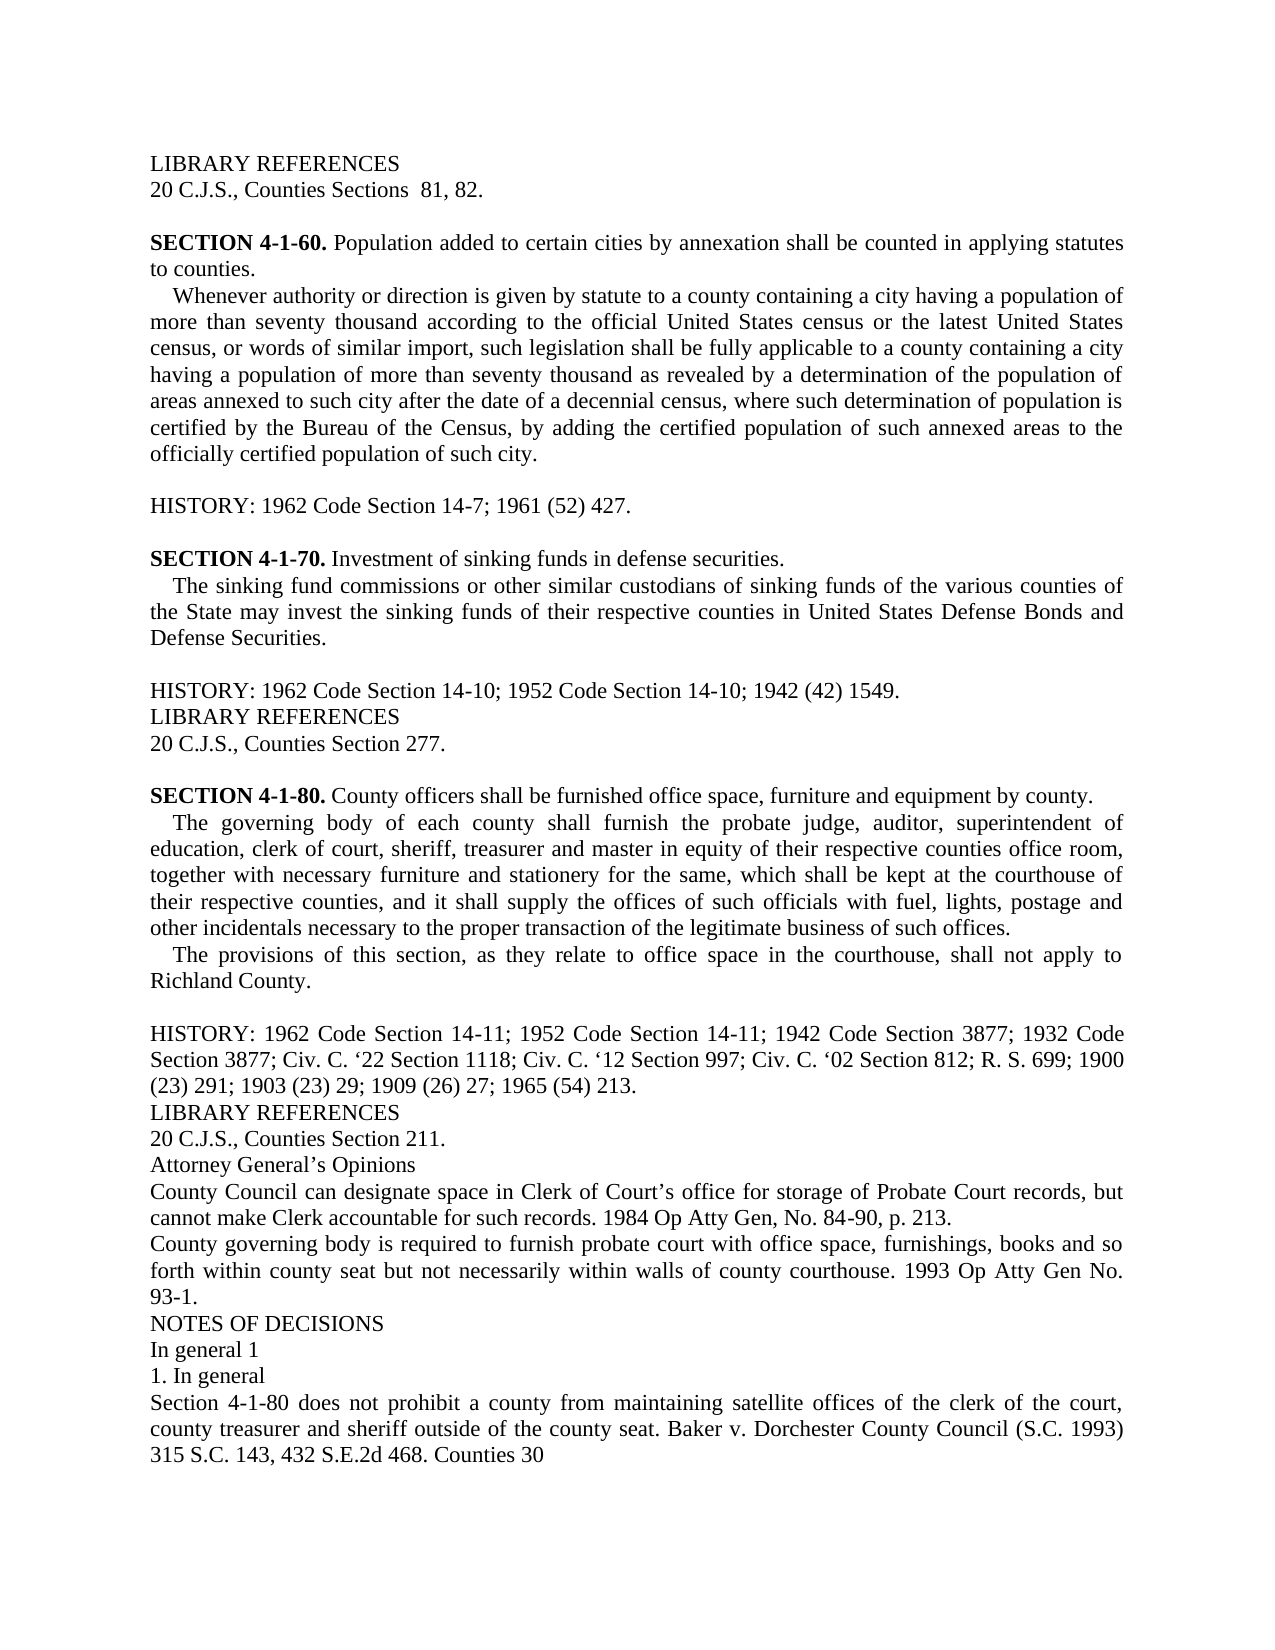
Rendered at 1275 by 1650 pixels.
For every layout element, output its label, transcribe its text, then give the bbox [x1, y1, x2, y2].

text 20 C.J.S., Counties Section 211. [150, 1125, 1125, 1151]
text SECTION 4-1-70. Investment of sinking funds in defense securities. [150, 545, 1125, 572]
text HISTORY: 1962 Code Section 14-11; 1952 Code Section 14-11; 1942 Code Section 3877; 1932 Code Section 3877; Civ. C. ‘22 Section 1118; Civ. C. ‘12 Section 997; Civ. C. ‘02 Section 812; R. S. 699; 1900 (23) 291; 1903 (23) 29; 1909 (26) 27; 1965 (54) 213. [150, 1020, 1125, 1099]
text Section 4-1-80 does not prohibit a county from maintaining satellite offices of the clerk of the court, county treasurer and sheriff outside of the county seat. Baker v. Dorchester County Council (S.C. 1993) 315 S.C. 143, 432 S.E.2d 468. Counties 30 [150, 1389, 1125, 1468]
text The sinking fund commissions or other similar custodians of sinking funds of the various counties of the State may invest the sinking funds of their respective counties in United States Defense Bonds and Defense Securities. [150, 572, 1125, 651]
text The provisions of this section, as they relate to office space in the courthouse, shall not apply to Richland County. [150, 941, 1125, 993]
text LIBRARY REFERENCES [150, 1099, 1125, 1125]
text 20 C.J.S., Counties Sections 81, 82. [150, 176, 1125, 203]
text County governing body is required to furnish probate court with office space, furnishings, books and so forth within county seat but not necessarily within walls of county courthouse. 1993 Op Atty Gen No. 93-1. [150, 1231, 1125, 1309]
text HISTORY: 1962 Code Section 14-10; 1952 Code Section 14-10; 1942 (42) 1549. [150, 677, 1125, 703]
text 1. In general [150, 1362, 1125, 1389]
text 20 C.J.S., Counties Section 277. [150, 730, 1125, 756]
text SECTION 4-1-60. Population added to certain cities by annexation shall be counted in applying statutes to counties. [150, 229, 1125, 282]
text In general 1 [150, 1336, 1125, 1362]
text LIBRARY REFERENCES [150, 150, 1125, 176]
text The governing body of each county shall furnish the probate judge, auditor, superintendent of education, clerk of court, sheriff, treasurer and master in equity of their respective counties office room, together with necessary furniture and stationery for the same, which shall be kept at the courthouse of their respective counties, and it shall supply the offices of such officials with fuel, lights, postage and other incidentals necessary to the proper transaction of the legitimate business of such offices. [150, 809, 1125, 941]
text LIBRARY REFERENCES [150, 703, 1125, 730]
text HISTORY: 1962 Code Section 14-7; 1961 (52) 427. [150, 493, 1125, 519]
text Whenever authority or direction is given by statute to a county containing a city having a population of more than seventy thousand according to the official United States census or the latest United States census, or words of similar import, such legislation shall be fully applicable to a county containing a city having a population of more than seventy thousand as revealed by a determination of the population of areas annexed to such city after the date of a decennial census, where such determination of population is certified by the Bureau of the Census, by adding the certified population of such annexed areas to the officially certified population of such city. [150, 282, 1125, 466]
text County Council can designate space in Clerk of Court’s office for storage of Probate Court records, but cannot make Clerk accountable for such records. 1984 Op Atty Gen, No. 84-90, p. 213. [150, 1178, 1125, 1231]
text SECTION 4-1-80. County officers shall be furnished office space, furniture and equipment by county. [150, 782, 1125, 809]
text Attorney General’s Opinions [150, 1151, 1125, 1178]
text NOTES OF DECISIONS [150, 1309, 1125, 1336]
